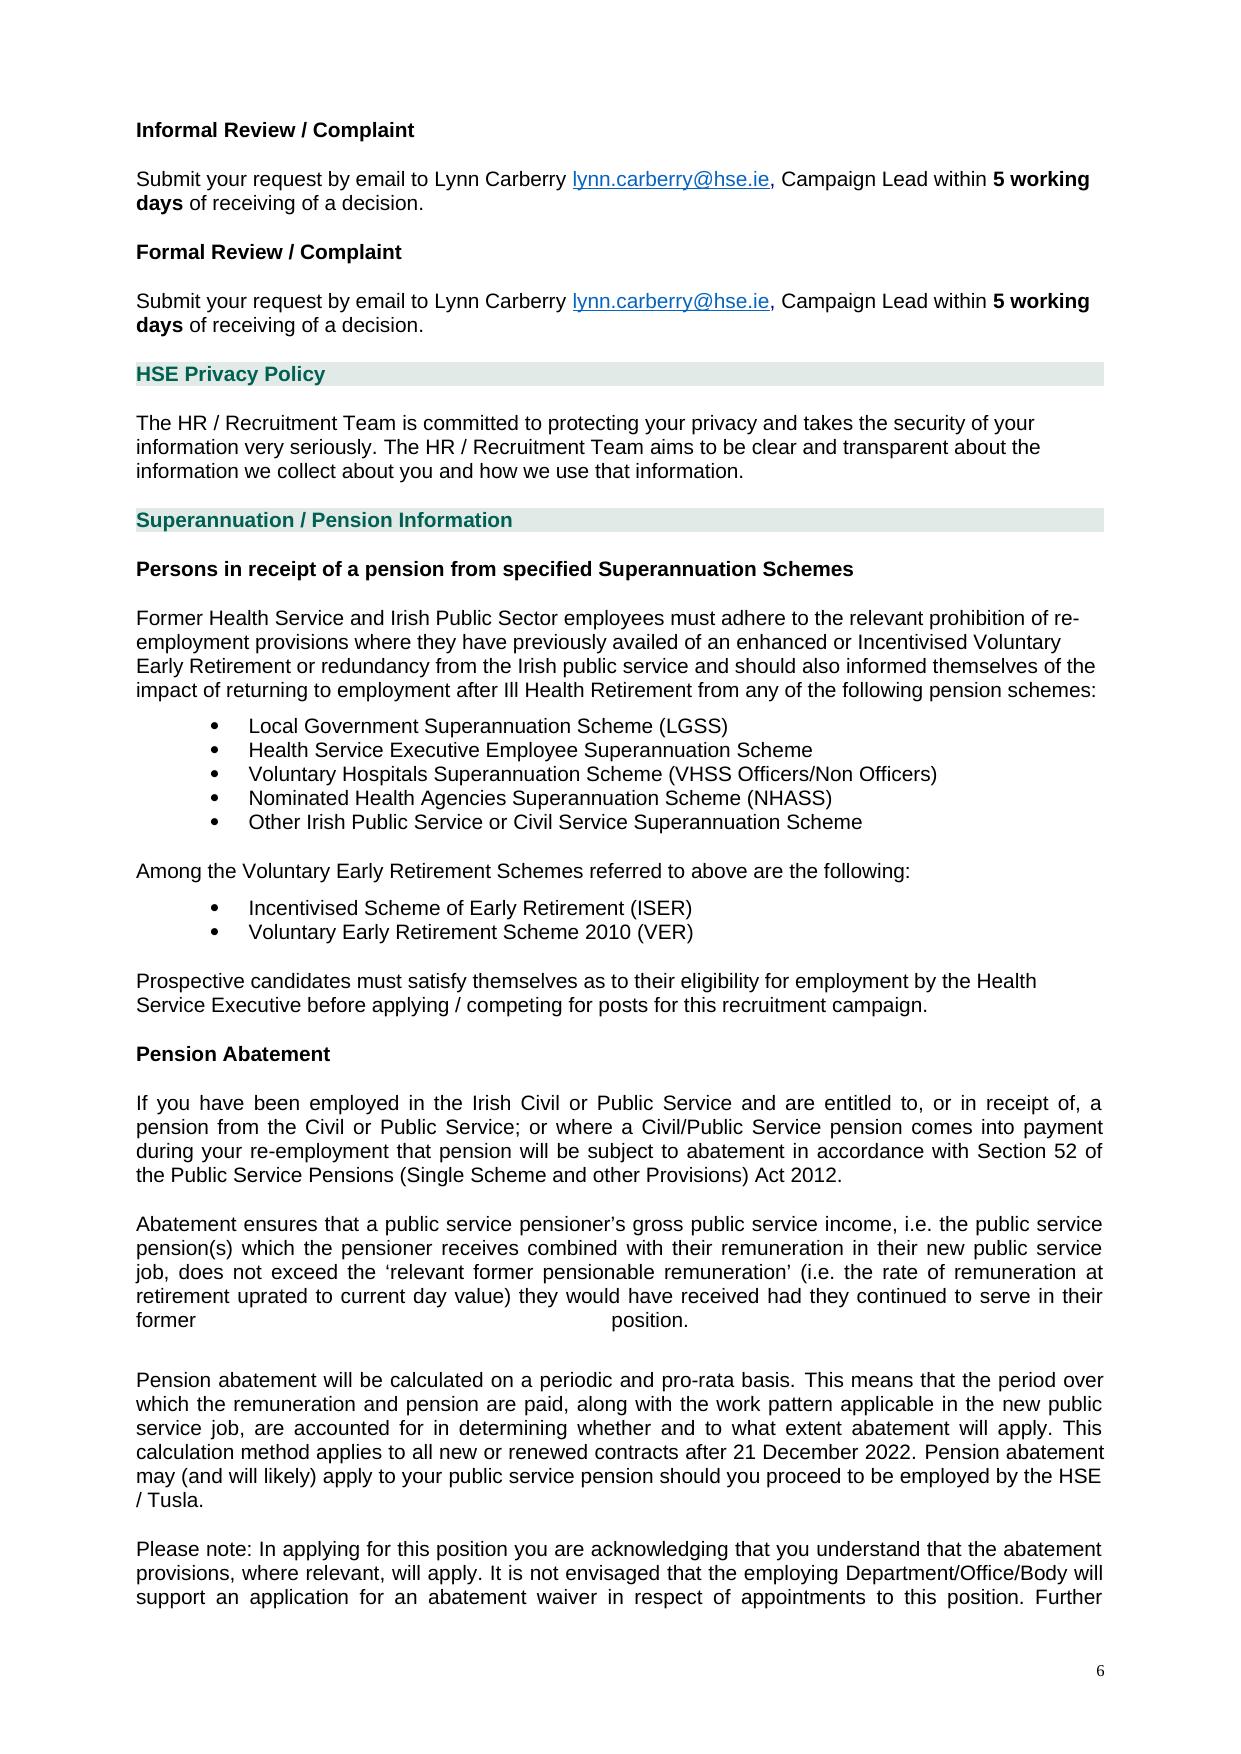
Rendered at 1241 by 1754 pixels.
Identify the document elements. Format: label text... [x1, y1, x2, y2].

text Pension abatement will be calculated on a periodic and pro-rata basis. This means that the period over which the remuneration and pension are paid, along with the work pattern applicable in the new public service job, are accounted for in determining whether and to what extent abatement will apply. This calculation method applies to all new or renewed contracts after 21 December 2022. Pension abatement may (and will likely) apply to your public service pension should you proceed to be employed by the HSE / Tusla. [136, 1368, 1104, 1512]
text Abatement ensures that a public service pensioner’s gross public service income, i.e. the public service pension(s) which the pensioner receives combined with their remuneration in their new public service job, does not exceed the ‘relevant former pensionable remuneration’ (i.e. the rate of remuneration at retirement uprated to current day value) they would have received had they continued to serve in their former position. [136, 1212, 1104, 1355]
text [136, 1537, 1104, 1608]
list Voluntary Hospitals Superannuation Scheme (VHSS Officers/Non Officers) [211, 762, 1104, 786]
list Health Service Executive Employee Superannuation Scheme [211, 738, 1104, 762]
list Voluntary Early Retirement Scheme 2010 (VER) [211, 920, 1104, 944]
text Prospective candidates must satisfy themselves as to their eligibility for employment by the Health Service Executive before applying / competing for posts for this recruitment campaign. [136, 969, 1104, 1017]
list Nominated Health Agencies Superannuation Scheme (NHASS) [211, 786, 1104, 810]
text Former Health Service and Irish Public Sector employees must adhere to the relevant prohibition of re-employment provisions where they have previously availed of an enhanced or Incentivised Voluntary Early Retirement or redundancy from the Irish public service and should also informed themselves of the impact of returning to employment after Ill Health Retirement from any of the following pension schemes: [136, 606, 1104, 701]
text Among the Voluntary Early Retirement Schemes referred to above are the following: [136, 859, 1104, 883]
text Formal Review / Complaint [136, 240, 1104, 264]
text Submit your request by email to Lynn Carberry lynn.carberry@hse.ie, Campaign Lead within 5 working days of receiving of a decision. [136, 289, 1104, 337]
subtitle HSE Privacy Policy [136, 362, 1104, 386]
text Informal Review / Complaint [136, 118, 1104, 142]
text Persons in receipt of a pension from specified Superannuation Schemes [136, 557, 1104, 581]
list Incentivised Scheme of Early Retirement (ISER) [211, 896, 1104, 920]
subtitle Superannuation / Pension Information [136, 508, 1104, 532]
text If you have been employed in the Irish Civil or Public Service and are entitled to, or in receipt of, a pension from the Civil or Public Service; or where a Civil/Public Service pension comes into payment during your re-employment that pension will be subject to abatement in accordance with Section 52 of the Public Service Pensions (Single Scheme and other Provisions) Act 2012. [136, 1091, 1104, 1187]
text Pension Abatement [136, 1042, 1104, 1066]
text The HR / Recruitment Team is committed to protecting your privacy and takes the security of your information very seriously. The HR / Recruitment Team aims to be clear and transparent about the information we collect about you and how we use that information. [136, 411, 1104, 483]
list Local Government Superannuation Scheme (LGSS) [211, 714, 1104, 738]
text Submit your request by email to Lynn Carberry lynn.carberry@hse.ie, Campaign Lead within 5 working days of receiving of a decision. [136, 167, 1104, 215]
list Other Irish Public Service or Civil Service Superannuation Scheme [211, 810, 1104, 834]
